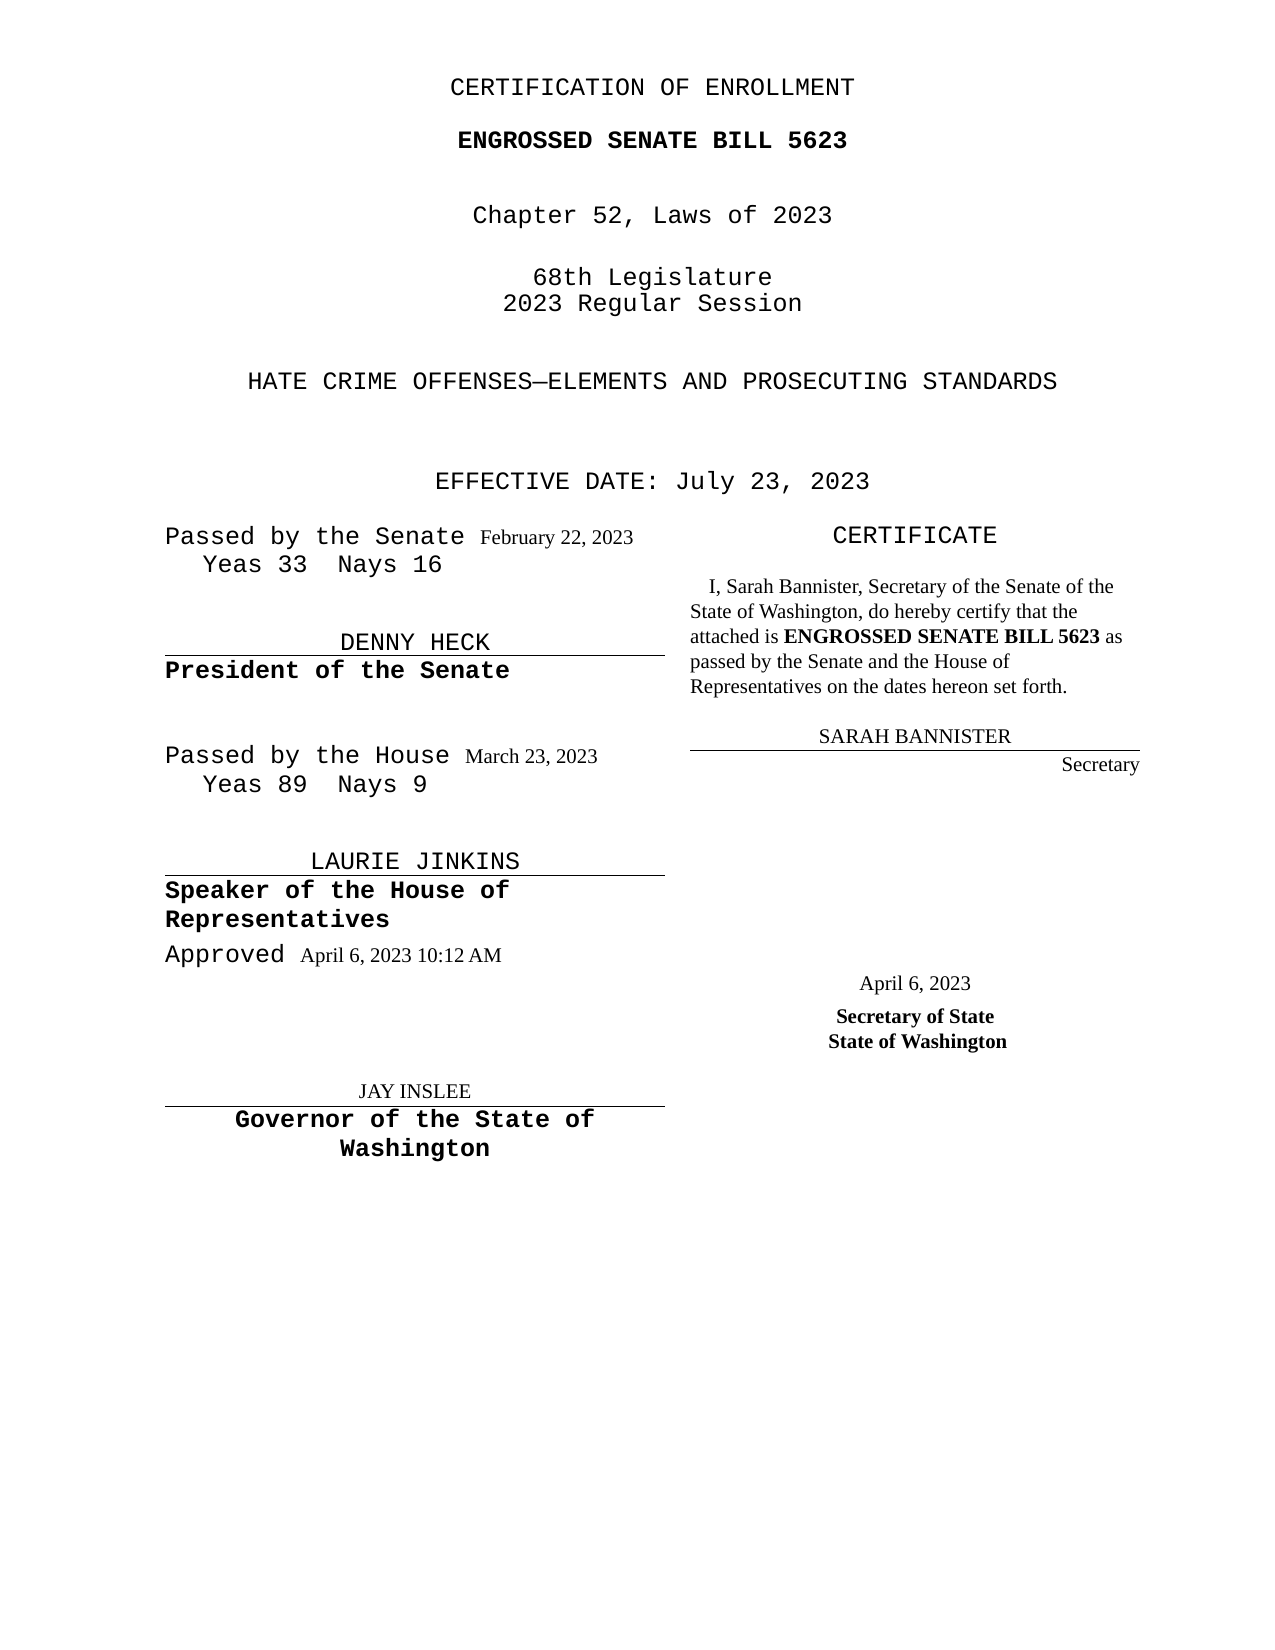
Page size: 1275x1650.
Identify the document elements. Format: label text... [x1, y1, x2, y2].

table_cell JAY INSLEE Governor of the State of Washington [153, 1000, 677, 1168]
table_header CERTIFICATE I, Sarah Bannister, Secretary of the Senate of the State of Washington, do hereby certify that the attached is ENGROSSED SENATE BILL 5623 as passed by the Senate and the House of Representatives on the dates hereon set forth. SARAH BANNISTER Secretary [678, 519, 1152, 939]
text CERTIFICATION OF ENROLLMENT [135, 75, 1170, 103]
table_cell Approved April 6, 2023 10:12 AM [153, 939, 677, 999]
text EFFECTIVE DATE: July 23, 2023 [135, 469, 1170, 494]
table_header Passed by the Senate February 22, 2023 Yeas 33 Nays 16 DENNY HECK President of the Senate Passed by the House March 23, 2023 Yeas 89 Nays 9 LAURIE JINKINS Speaker of the House of Representatives [153, 519, 677, 939]
text HATE CRIME OFFENSES—ELEMENTS AND PROSECUTING STANDARDS [135, 369, 1170, 394]
text 68th Legislature [135, 266, 1170, 291]
table_cell April 6, 2023 [678, 939, 1152, 999]
text Chapter 52, Laws of 2023 [135, 203, 1170, 228]
table_cell Secretary of State State of Washington [678, 1000, 1152, 1168]
text ENGROSSED SENATE BILL 5623 [135, 128, 1170, 153]
text 2023 Regular Session [135, 291, 1170, 319]
